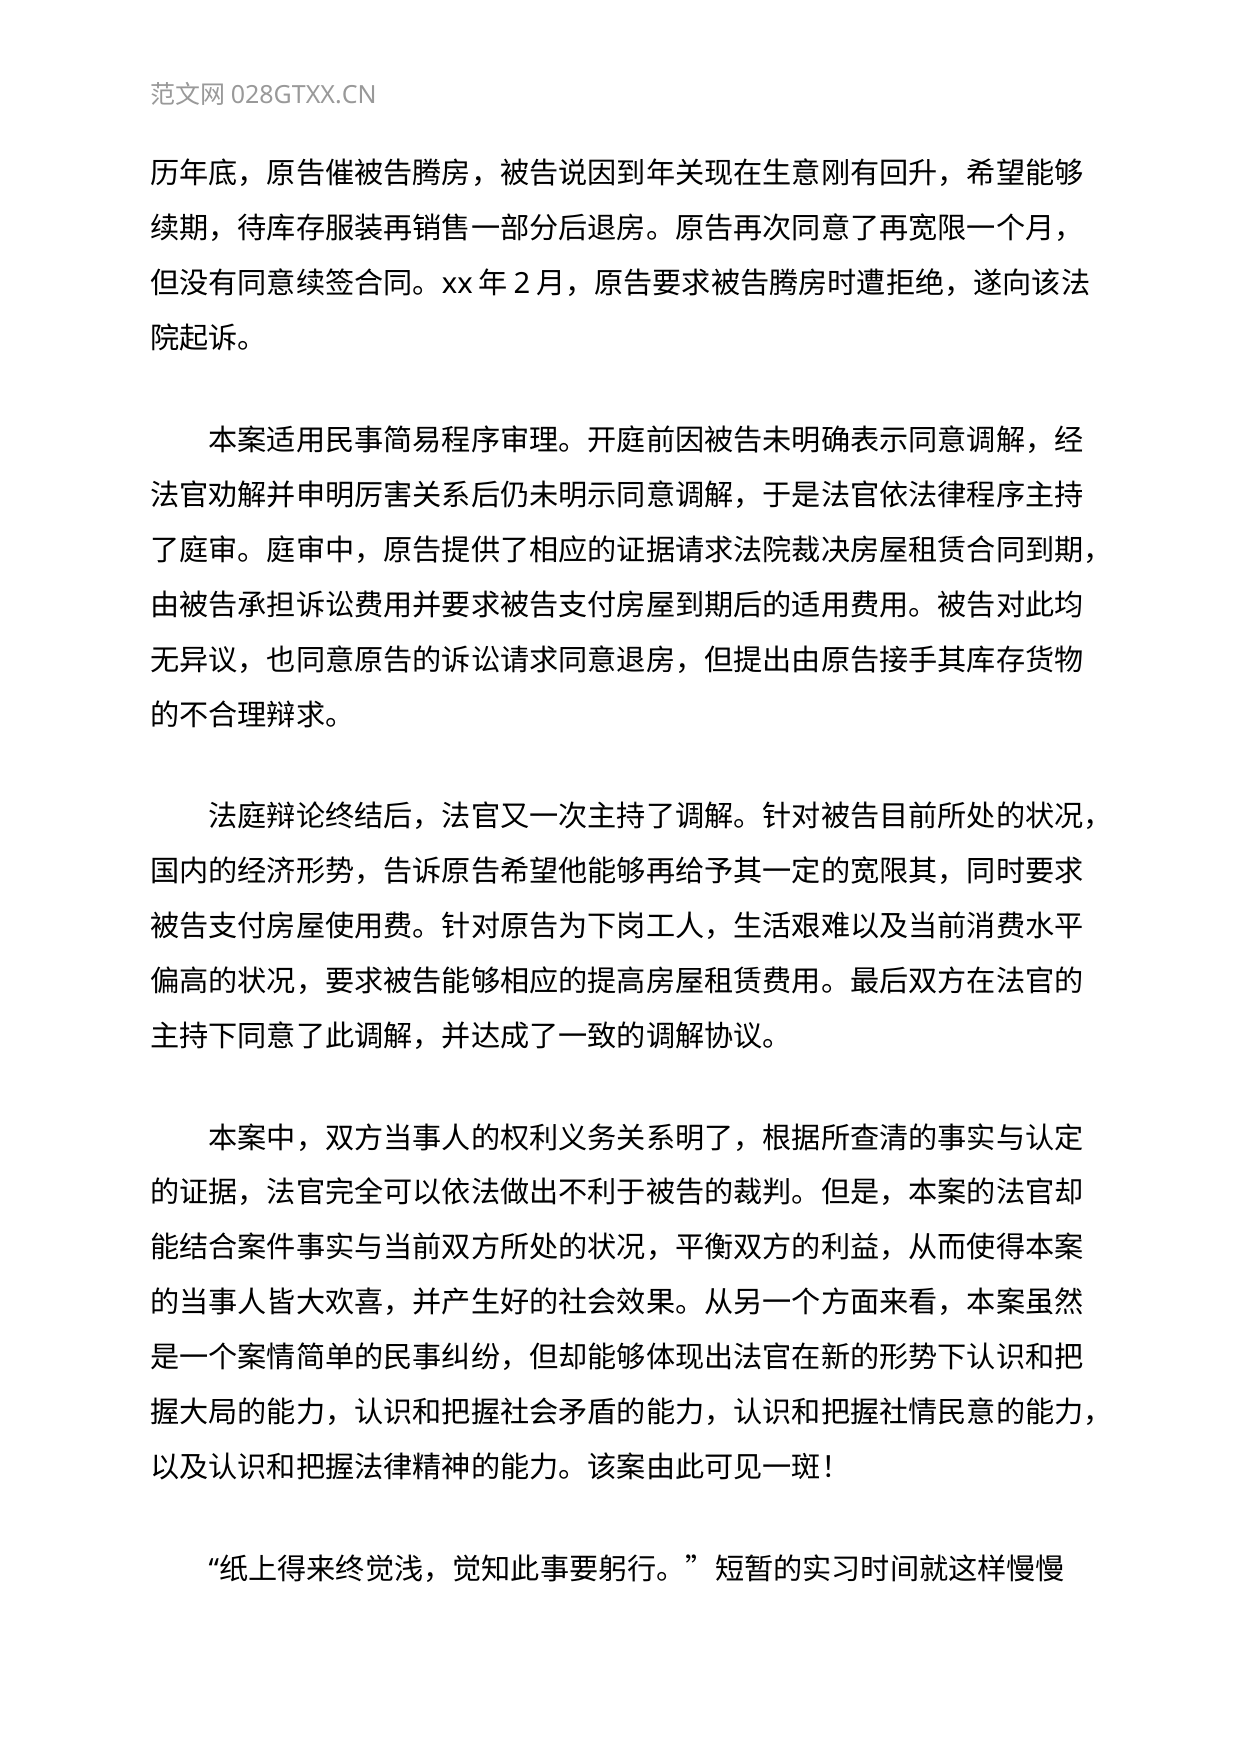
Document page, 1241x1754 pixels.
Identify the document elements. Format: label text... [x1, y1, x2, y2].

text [150, 150, 1090, 357]
text 法庭辩论终结后，法官又一次主持了调解。针对被告目前所处的状况，国内的经济形势，告诉原告希望他能够再给予其一定的宽限其，同时要求被告支付房屋使用费。针对原告为下岗工人，生活艰难以及当前消费水平偏高的状况，要求被告能够相应的提高房屋租赁费用。最后双方在法官的主持下同意了此调解，并达成了一致的调解协议。 [150, 793, 1090, 1055]
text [150, 1545, 1090, 1588]
text 本案中，双方当事人的权利义务关系明了，根据所查清的事实与认定的证据，法官完全可以依法做出不利于被告的裁判。但是，本案的法官却能结合案件事实与当前双方所处的状况，平衡双方的利益，从而使得本案的当事人皆大欢喜，并产生好的社会效果。从另一个方面来看，本案虽然是一个案情简单的民事纠纷，但却能够体现出法官在新的形势下认识和把握大局的能力，认识和把握社会矛盾的能力，认识和把握社情民意的能力，以及认识和把握法律精神的能力。该案由此可见一斑！ [150, 1114, 1090, 1486]
text 本案适用民事简易程序审理。开庭前因被告未明确表示同意调解，经法官劝解并申明厉害关系后仍未明示同意调解，于是法官依法律程序主持了庭审。庭审中，原告提供了相应的证据请求法院裁决房屋租赁合同到期，由被告承担诉讼费用并要求被告支付房屋到期后的适用费用。被告对此均无异议，也同意原告的诉讼请求同意退房，但提出由原告接手其库存货物的不合理辩求。 [150, 417, 1090, 733]
